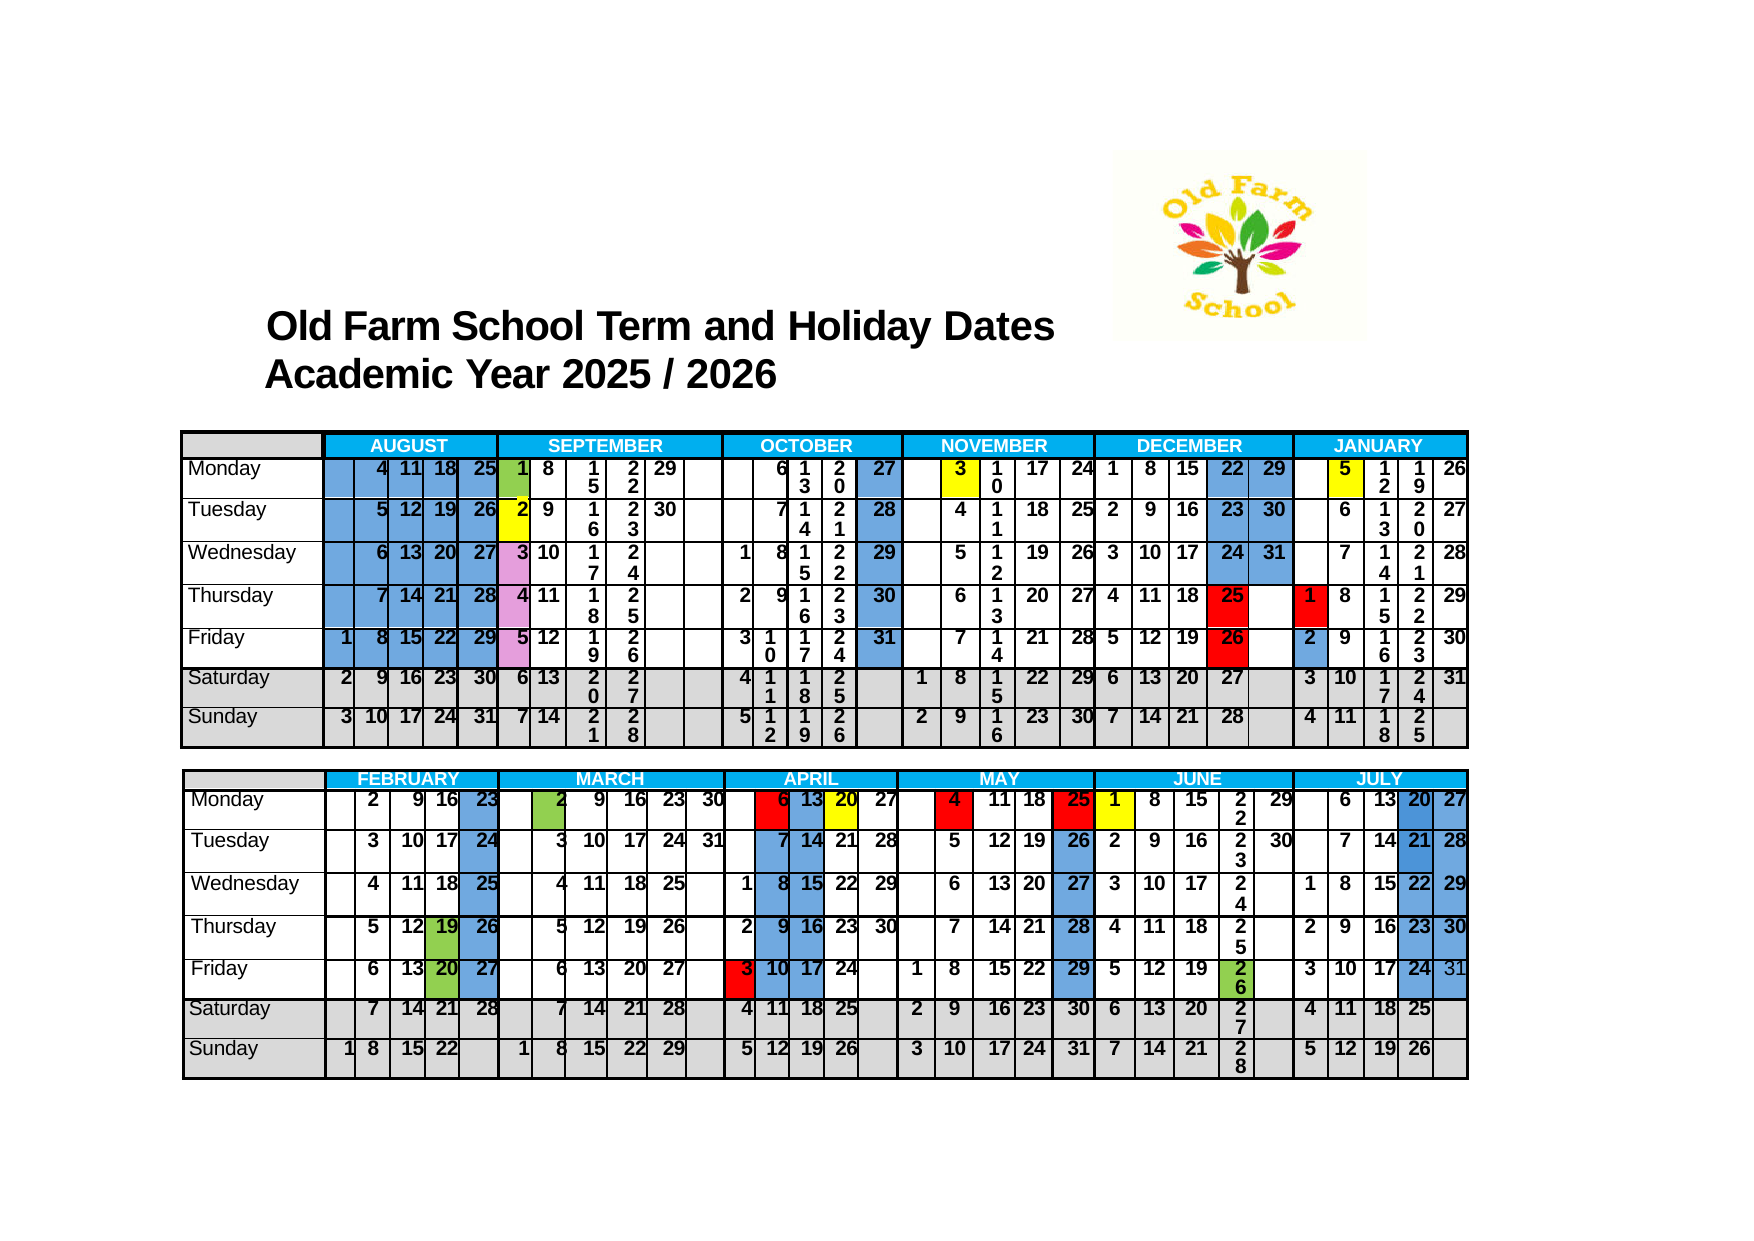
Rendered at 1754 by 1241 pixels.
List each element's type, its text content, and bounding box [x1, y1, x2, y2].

table_cell 3 [942, 460, 979, 497]
table_cell 27 [1208, 670, 1248, 707]
table_cell 4 [724, 670, 752, 707]
table_cell 29 [646, 460, 683, 497]
table_cell 22 [424, 630, 456, 667]
table_cell 16 [389, 670, 422, 707]
table_cell 14 [391, 1001, 424, 1038]
table_cell Saturday [185, 1001, 324, 1038]
table_cell Tuesday [183, 499, 322, 541]
table_cell 11 [974, 792, 1014, 829]
table_cell 5 [1295, 1040, 1327, 1077]
table_cell 13 [1365, 792, 1397, 829]
table_cell [1255, 1040, 1292, 1077]
table_cell 8 [756, 874, 788, 915]
table_cell 25 [1054, 792, 1093, 829]
table_cell 5 [533, 918, 564, 959]
table_cell 13 [1365, 500, 1397, 541]
table_cell 12 [756, 1040, 788, 1077]
table_cell 15 [974, 961, 1014, 998]
table_cell [904, 586, 940, 627]
table_cell 7 [942, 630, 979, 667]
table_cell 6 [499, 670, 529, 707]
table_cell [460, 1040, 497, 1077]
table_cell 23 [1399, 918, 1432, 959]
table_cell 27 [1434, 500, 1466, 541]
table_cell 26 [825, 1040, 857, 1077]
table_cell 2 [1096, 500, 1131, 541]
table_cell 5 [726, 1040, 754, 1077]
table_cell 22 [608, 1040, 646, 1077]
table_cell 15 [566, 1040, 606, 1077]
table_cell 22 [1016, 670, 1059, 707]
table_cell 17 [389, 709, 422, 746]
table_cell 22 [823, 543, 855, 584]
table_cell [1434, 709, 1466, 746]
table_cell [500, 792, 531, 829]
table_cell 26 [823, 709, 855, 746]
table_cell 22 [426, 1040, 458, 1077]
table_cell [1255, 874, 1292, 915]
table_cell 15 [1175, 792, 1218, 829]
table_cell 1 [1295, 874, 1327, 915]
table_cell [500, 961, 531, 998]
table_cell Thursday [185, 916, 324, 959]
table_cell [904, 543, 940, 584]
table_cell 16 [567, 500, 605, 541]
table_cell Friday [185, 960, 324, 998]
table_cell 10 [391, 831, 424, 872]
table_cell [646, 586, 683, 627]
table_cell 16 [426, 792, 458, 829]
table_cell 22 [1208, 460, 1248, 497]
table_cell 9 [1136, 831, 1173, 872]
table_cell [1295, 792, 1327, 829]
table_cell 9 [531, 500, 565, 541]
table_cell 23 [1399, 630, 1432, 667]
table_cell 5 [724, 709, 752, 746]
table_cell [687, 1001, 723, 1038]
table_cell 14 [1136, 1040, 1173, 1077]
table_cell 23 [1016, 709, 1059, 746]
table_cell [724, 500, 752, 541]
table_cell [646, 670, 683, 707]
table_cell 11 [1136, 918, 1173, 959]
table_cell 2 [1096, 831, 1134, 872]
table_cell 28 [859, 831, 896, 872]
table_cell 20 [426, 961, 458, 998]
table_cell 8 [1329, 586, 1363, 627]
table_cell 4 [942, 500, 979, 541]
table_cell 8 [355, 630, 387, 667]
table_cell 30 [687, 792, 723, 829]
table_cell 30 [459, 670, 496, 707]
table_cell 2 [533, 792, 564, 829]
table_cell [1434, 1001, 1466, 1038]
table_cell 15 [981, 670, 1014, 707]
table_cell 31 [1249, 543, 1292, 584]
table_cell 7 [756, 831, 788, 872]
table_cell 29 [858, 543, 901, 584]
table_cell [1249, 670, 1292, 707]
table_cell 6 [936, 874, 972, 915]
table_cell 5 [936, 831, 972, 872]
table_cell 20 [1016, 874, 1051, 915]
table_cell 3 [1096, 874, 1134, 915]
table_header NOVEMBER [904, 435, 1093, 457]
table_cell 30 [1061, 709, 1093, 746]
table_cell 15 [567, 460, 605, 497]
table_cell 20 [823, 460, 855, 497]
table_cell [685, 709, 721, 746]
table_cell 13 [389, 543, 422, 584]
table_cell [500, 1001, 531, 1038]
table_cell 1 [1096, 792, 1134, 829]
table_cell 13 [1133, 670, 1168, 707]
table_cell 16 [608, 792, 646, 829]
table_cell 17 [1365, 961, 1397, 998]
table_cell 24 [460, 831, 497, 872]
table_cell 24 [1061, 460, 1093, 497]
table_cell 17 [608, 831, 646, 872]
table_cell 25 [825, 1001, 857, 1038]
table_cell 13 [566, 961, 606, 998]
table_cell 5 [1329, 460, 1363, 497]
table_cell 10 [566, 831, 606, 872]
table_cell 12 [1365, 460, 1397, 497]
table_cell 1 [500, 1040, 531, 1077]
table_cell 29 [1434, 872, 1466, 915]
table_cell 3 [325, 709, 353, 746]
title Academic Year 2025 / 2026 [150, 349, 1604, 397]
table_cell [1255, 918, 1292, 959]
table_cell 2 [325, 670, 353, 707]
table_cell [685, 543, 721, 584]
table_cell 10 [1136, 874, 1173, 915]
table_header OCTOBER [724, 435, 901, 457]
table_cell 31 [459, 709, 496, 746]
table_cell 24 [1399, 961, 1432, 998]
table_cell 24 [1220, 874, 1253, 915]
table_cell 24 [825, 961, 857, 998]
table_cell 21 [424, 586, 456, 627]
table_cell 3 [533, 831, 564, 872]
table_cell 15 [391, 1040, 424, 1077]
table_cell 15 [789, 543, 821, 584]
table_cell [685, 670, 721, 707]
table_cell 13 [531, 670, 565, 707]
table_cell 11 [391, 874, 424, 915]
table_cell Monday [185, 792, 324, 829]
table_cell 16 [981, 709, 1014, 746]
table_cell 30 [1255, 831, 1292, 872]
table_cell 18 [1016, 792, 1051, 829]
table_cell 19 [567, 630, 605, 667]
table_cell 21 [1016, 630, 1059, 667]
table_cell 4 [356, 874, 389, 915]
table_cell 15 [389, 630, 422, 667]
table_cell 18 [1365, 709, 1397, 746]
table_cell 18 [426, 874, 458, 915]
table_cell 11 [566, 874, 606, 915]
table_cell 4 [1096, 586, 1131, 627]
table_cell [1255, 1001, 1292, 1038]
table_cell 22 [607, 460, 644, 497]
table_cell 2 [1295, 630, 1327, 667]
table_cell 19 [424, 500, 456, 541]
table_cell 29 [1249, 460, 1292, 497]
table_cell 8 [1133, 460, 1168, 497]
table_cell 25 [1208, 586, 1248, 627]
table_cell 28 [460, 1001, 497, 1038]
table_cell 17 [1175, 874, 1218, 915]
table_cell [685, 630, 721, 667]
table_cell 6 [355, 543, 387, 584]
table_header [183, 434, 321, 457]
table_cell 14 [974, 918, 1014, 959]
table_cell 22 [825, 874, 857, 915]
table_cell 12 [1136, 961, 1173, 998]
table_cell [500, 874, 531, 915]
table_cell 1 [724, 543, 752, 584]
table_cell 31 [1054, 1040, 1093, 1077]
table_cell 19 [608, 918, 646, 959]
table_cell 27 [858, 460, 901, 497]
table_cell 9 [391, 792, 424, 829]
table_cell 6 [756, 792, 788, 829]
table_cell 19 [1016, 831, 1051, 872]
table_cell Wednesday [183, 542, 322, 584]
table_cell [325, 543, 353, 584]
table_header JUNE [1096, 772, 1292, 788]
table_cell 11 [389, 460, 422, 497]
table_header SEPTEMBER [499, 435, 721, 457]
table_cell 3 [1295, 670, 1327, 707]
table_cell 28 [648, 1001, 685, 1038]
table_cell 14 [790, 831, 823, 872]
table_cell 28 [1220, 1040, 1253, 1077]
table_cell 28 [1434, 543, 1466, 584]
table_cell [327, 792, 354, 829]
table_cell 27 [459, 543, 496, 584]
table_cell 13 [789, 460, 821, 497]
table_cell 30 [1434, 630, 1466, 667]
table_cell [1249, 709, 1292, 746]
table_cell 25 [648, 874, 685, 915]
table_header MARCH [500, 772, 723, 788]
table_cell 2 [904, 709, 940, 746]
table_cell 14 [1133, 709, 1168, 746]
table_cell 23 [648, 792, 685, 829]
table_cell 20 [567, 670, 605, 707]
table_cell 10 [936, 1040, 972, 1077]
table_cell 8 [754, 543, 786, 584]
table_cell 6 [754, 460, 786, 497]
table_cell 18 [789, 670, 821, 707]
table_cell [685, 500, 721, 541]
table_cell 5 [1096, 961, 1134, 998]
table_cell 6 [1096, 1001, 1134, 1038]
table_cell [1249, 586, 1292, 627]
table_cell 20 [1016, 586, 1059, 627]
table_header JANUARY [1295, 435, 1466, 457]
table_cell 20 [424, 543, 456, 584]
table_cell 5 [355, 500, 387, 541]
table_cell 17 [1170, 543, 1206, 584]
table_cell 19 [1365, 1040, 1397, 1077]
table_cell 10 [355, 709, 387, 746]
table_cell 23 [424, 670, 456, 707]
table_cell 17 [974, 1040, 1014, 1077]
table_header JULY [1295, 772, 1466, 788]
table_cell 19 [1175, 961, 1218, 998]
table_cell 13 [790, 792, 823, 829]
table_cell 31 [858, 630, 901, 667]
table_header FEBRUARY [327, 772, 497, 788]
table_cell 31 [687, 831, 723, 872]
table_cell [899, 792, 934, 829]
table_cell 9 [942, 709, 979, 746]
table_cell 29 [1054, 961, 1093, 998]
table_cell 3 [1096, 543, 1131, 584]
table_cell 12 [754, 709, 786, 746]
table_cell 18 [790, 1001, 823, 1038]
table_cell [325, 500, 353, 541]
table_cell 3 [726, 961, 754, 998]
table_cell 4 [1096, 918, 1134, 959]
table_cell Thursday [183, 585, 322, 627]
table_cell Tuesday [185, 830, 324, 872]
table_cell 26 [459, 500, 496, 541]
table_cell 2 [726, 918, 754, 959]
table_cell 21 [426, 1001, 458, 1038]
table_cell 7 [355, 586, 387, 627]
table_cell [726, 792, 754, 829]
table_cell 26 [1399, 1040, 1432, 1077]
table_cell 11 [756, 1001, 788, 1038]
table_cell 9 [566, 792, 606, 829]
table_cell 19 [1016, 543, 1059, 584]
table_cell 20 [1399, 500, 1432, 541]
table_cell 23 [607, 500, 644, 541]
table_cell 30 [1249, 500, 1292, 541]
table_cell 16 [1365, 630, 1397, 667]
table_cell 5 [942, 543, 979, 584]
table_cell 28 [1208, 709, 1248, 746]
table_cell 13 [1136, 1001, 1173, 1038]
table_cell [327, 961, 354, 998]
table_cell 23 [823, 586, 855, 627]
table_cell [327, 831, 354, 872]
table_cell 3 [499, 543, 529, 584]
table_cell [858, 709, 901, 746]
table_cell [687, 874, 723, 915]
table_cell [899, 831, 934, 872]
table_cell 29 [1255, 792, 1292, 829]
table_cell 7 [1096, 709, 1131, 746]
table_cell [646, 630, 683, 667]
table_cell 25 [1399, 709, 1432, 746]
table_cell Sunday [185, 1039, 324, 1077]
table_cell 25 [1220, 918, 1253, 959]
table_cell [904, 500, 940, 541]
table_cell 13 [981, 586, 1014, 627]
table_cell 12 [981, 543, 1014, 584]
table_cell 30 [1054, 1001, 1093, 1038]
table_cell 7 [1329, 543, 1363, 584]
table_cell 16 [1365, 918, 1397, 959]
table_cell [685, 586, 721, 627]
table_cell 19 [426, 918, 458, 959]
table_cell 8 [533, 1040, 564, 1077]
table_cell Friday [183, 629, 322, 667]
table_cell 21 [1399, 831, 1432, 872]
table_cell [904, 460, 940, 497]
table_cell 15 [790, 874, 823, 915]
table_cell 11 [1329, 709, 1363, 746]
table_cell 29 [459, 630, 496, 667]
table_cell 21 [825, 831, 857, 872]
table_cell 23 [460, 792, 497, 829]
table_cell 7 [499, 709, 529, 746]
table_cell 18 [567, 586, 605, 627]
table_cell [1295, 831, 1327, 872]
table_cell 26 [1054, 831, 1093, 872]
table_cell 18 [1170, 586, 1206, 627]
table_cell 7 [754, 500, 786, 541]
table_cell 24 [1016, 1040, 1051, 1077]
table_cell 30 [646, 500, 683, 541]
table_cell 29 [1434, 586, 1466, 627]
table_cell 11 [1329, 1001, 1363, 1038]
table_cell [1434, 1040, 1466, 1077]
table_cell 6 [1329, 792, 1363, 829]
table_cell 6 [1329, 500, 1363, 541]
table_cell 9 [1133, 500, 1168, 541]
table_cell 13 [974, 874, 1014, 915]
table_cell [724, 460, 752, 497]
table_cell [859, 1040, 896, 1077]
table_cell 23 [1208, 500, 1248, 541]
table_cell [687, 961, 723, 998]
table_cell 1 [499, 460, 529, 497]
table_cell 22 [1220, 792, 1253, 829]
table_cell 28 [858, 500, 901, 541]
table_cell 8 [1329, 874, 1363, 915]
table_cell 21 [608, 1001, 646, 1038]
table_cell [1295, 543, 1327, 584]
table_cell 10 [1329, 670, 1363, 707]
table_cell 27 [1061, 586, 1093, 627]
table_cell 14 [789, 500, 821, 541]
table_cell 24 [607, 543, 644, 584]
table_cell 30 [858, 586, 901, 627]
table_cell 20 [1399, 792, 1432, 829]
table_cell 12 [1133, 630, 1168, 667]
table_cell 7 [356, 1001, 389, 1038]
table_cell 8 [356, 1040, 389, 1077]
table_cell 17 [426, 831, 458, 872]
table_cell 16 [974, 1001, 1014, 1038]
table_cell 28 [1434, 831, 1466, 872]
table_cell 10 [981, 460, 1014, 497]
table_header AUGUST [326, 435, 496, 457]
table_cell 6 [533, 961, 564, 998]
table_cell [1295, 500, 1327, 541]
table_cell [327, 874, 354, 915]
table_cell 25 [1061, 500, 1093, 541]
table_cell 16 [1170, 500, 1206, 541]
table_cell 3 [724, 630, 752, 667]
table_cell 15 [1365, 874, 1397, 915]
table_cell [899, 918, 934, 959]
table_cell 18 [424, 460, 456, 497]
table_cell 18 [1175, 918, 1218, 959]
table_cell 8 [531, 460, 565, 497]
table_cell 12 [974, 831, 1014, 872]
table_cell 22 [1016, 961, 1051, 998]
table_cell 16 [789, 586, 821, 627]
table_cell 4 [1295, 1001, 1327, 1038]
table_cell 29 [1061, 670, 1093, 707]
table_cell 19 [789, 709, 821, 746]
table_cell 26 [648, 918, 685, 959]
table_cell 27 [648, 961, 685, 998]
table_cell 28 [1054, 918, 1093, 959]
table_cell 12 [566, 918, 606, 959]
table_cell 6 [356, 961, 389, 998]
table_cell 11 [754, 670, 786, 707]
table_cell 20 [1170, 670, 1206, 707]
table_cell 14 [981, 630, 1014, 667]
table_cell 3 [899, 1040, 934, 1077]
table_cell [899, 874, 934, 915]
table_cell 26 [607, 630, 644, 667]
table_cell [646, 543, 683, 584]
table_cell 25 [459, 460, 496, 497]
table_cell 10 [1133, 543, 1168, 584]
table_cell 29 [859, 874, 896, 915]
table_cell 4 [533, 874, 564, 915]
table_cell 20 [608, 961, 646, 998]
table_cell [687, 918, 723, 959]
table_cell 10 [1329, 961, 1363, 998]
table_cell 18 [608, 874, 646, 915]
table_cell 9 [1329, 918, 1363, 959]
table_cell 7 [1329, 831, 1363, 872]
table_header DECEMBER [1096, 435, 1292, 457]
table_cell [500, 918, 531, 959]
table_cell 1 [899, 961, 934, 998]
table_cell 7 [1096, 1040, 1134, 1077]
table_cell [904, 630, 940, 667]
table_cell [859, 961, 896, 998]
table_cell 17 [790, 961, 823, 998]
table_cell 27 [607, 670, 644, 707]
table_cell 4 [726, 1001, 754, 1038]
table_cell 17 [1365, 670, 1397, 707]
table_cell 8 [936, 961, 972, 998]
table_cell 1 [904, 670, 940, 707]
table_cell 25 [460, 874, 497, 915]
table_cell 5 [356, 918, 389, 959]
table_cell 15 [1170, 460, 1206, 497]
table_cell 21 [1175, 1040, 1218, 1077]
table_cell [646, 709, 683, 746]
table_cell 6 [1096, 670, 1131, 707]
table_cell 30 [859, 918, 896, 959]
table_cell 5 [1096, 630, 1131, 667]
table_cell 17 [1016, 460, 1059, 497]
table_cell 19 [1170, 630, 1206, 667]
table_cell 4 [355, 460, 387, 497]
table_cell 18 [1016, 500, 1059, 541]
table_cell 14 [566, 1001, 606, 1038]
table_cell [327, 1001, 354, 1038]
table_cell 21 [1170, 709, 1206, 746]
table_cell 1 [325, 630, 353, 667]
table_cell 19 [1399, 460, 1432, 497]
table_cell 27 [1434, 792, 1466, 829]
table_cell [1255, 961, 1292, 998]
table_cell 22 [1399, 586, 1432, 627]
table_cell 9 [1329, 630, 1363, 667]
table_cell 23 [1220, 831, 1253, 872]
table_cell 27 [859, 792, 896, 829]
table_cell 1 [327, 1040, 354, 1077]
table_cell 18 [1365, 1001, 1397, 1038]
table_cell 2 [499, 500, 529, 541]
table_cell 10 [754, 630, 786, 667]
table_cell 9 [754, 586, 786, 627]
table_cell 15 [1365, 586, 1397, 627]
table_cell [726, 831, 754, 872]
table_cell 21 [823, 500, 855, 541]
table_cell 27 [460, 961, 497, 998]
table_cell 25 [1399, 1001, 1432, 1038]
table_cell 23 [1016, 1001, 1051, 1038]
table_cell 3 [1295, 961, 1327, 998]
table_cell 17 [789, 630, 821, 667]
table_header APRIL [726, 772, 896, 788]
table_cell 14 [389, 586, 422, 627]
table_cell 2 [356, 792, 389, 829]
table_cell 24 [424, 709, 456, 746]
table_cell 1 [1295, 586, 1327, 627]
table_cell Sunday [183, 708, 322, 746]
table_cell 1 [726, 874, 754, 915]
table_cell 16 [790, 918, 823, 959]
table_cell 10 [531, 543, 565, 584]
table_cell 13 [391, 961, 424, 998]
table_cell 24 [1208, 543, 1248, 584]
table_cell 20 [1175, 1001, 1218, 1038]
table_cell 4 [1295, 709, 1327, 746]
table_cell 11 [531, 586, 565, 627]
table_cell [1295, 460, 1327, 497]
title Old Farm School Term and Holiday Dates [150, 150, 1604, 349]
table_cell 21 [567, 709, 605, 746]
table_cell 11 [1133, 586, 1168, 627]
table_cell 19 [790, 1040, 823, 1077]
table_cell 26 [1220, 961, 1253, 998]
table_cell 9 [936, 1001, 972, 1038]
table_cell 7 [533, 1001, 564, 1038]
table_cell [858, 670, 901, 707]
table_cell 5 [499, 630, 529, 667]
table_cell 26 [1208, 630, 1248, 667]
table_cell 20 [825, 792, 857, 829]
table_cell 12 [389, 500, 422, 541]
table_cell 9 [355, 670, 387, 707]
table_cell 2 [724, 586, 752, 627]
table_cell 26 [460, 918, 497, 959]
table_cell 2 [1295, 918, 1327, 959]
table_cell 17 [567, 543, 605, 584]
table_cell 25 [823, 670, 855, 707]
table_cell [325, 586, 353, 627]
table_header MAY [899, 772, 1093, 788]
table_cell 11 [981, 500, 1014, 541]
table_cell 12 [531, 630, 565, 667]
table_cell 6 [942, 586, 979, 627]
table_cell [687, 1040, 723, 1077]
table_header [185, 772, 324, 788]
table_cell Monday [183, 460, 322, 497]
table_cell 14 [531, 709, 565, 746]
table_cell 12 [1329, 1040, 1363, 1077]
table_cell 26 [1061, 543, 1093, 584]
table_cell 14 [1365, 543, 1397, 584]
table_cell 3 [356, 831, 389, 872]
table_cell 1 [1096, 460, 1131, 497]
table_cell 10 [756, 961, 788, 998]
table_cell [325, 460, 353, 497]
table_cell 8 [942, 670, 979, 707]
table_cell Saturday [183, 670, 322, 707]
table_cell 4 [499, 586, 529, 627]
table_cell 21 [1399, 543, 1432, 584]
table_cell 31 [1434, 670, 1466, 707]
table_cell 30 [1434, 918, 1466, 959]
table_cell 24 [648, 831, 685, 872]
table_cell 12 [391, 918, 424, 959]
table_cell 24 [823, 630, 855, 667]
table_cell 28 [459, 586, 496, 627]
table_cell [685, 460, 721, 497]
picture [1112, 150, 1368, 341]
table_cell [859, 1001, 896, 1038]
table_cell [327, 918, 354, 959]
table_cell 31 [1434, 961, 1466, 998]
table_cell 25 [607, 586, 644, 627]
table_cell 22 [1399, 874, 1432, 915]
table_cell [1249, 630, 1292, 667]
table_cell Wednesday [185, 873, 324, 915]
table_cell 23 [825, 918, 857, 959]
table_cell 4 [936, 792, 972, 829]
table_cell 9 [756, 918, 788, 959]
table_cell [500, 831, 531, 872]
table_cell 28 [1061, 630, 1093, 667]
table_cell 29 [648, 1040, 685, 1077]
table_cell 16 [1175, 831, 1218, 872]
table_cell 8 [1136, 792, 1173, 829]
table_cell 27 [1220, 1001, 1253, 1038]
table_cell 14 [1365, 831, 1397, 872]
table_cell 2 [899, 1001, 934, 1038]
table_cell 26 [1434, 460, 1466, 497]
table_cell 7 [936, 918, 972, 959]
table_cell 27 [1054, 874, 1093, 915]
table_cell 28 [607, 709, 644, 746]
table_cell 24 [1399, 670, 1432, 707]
table_cell 21 [1016, 918, 1051, 959]
